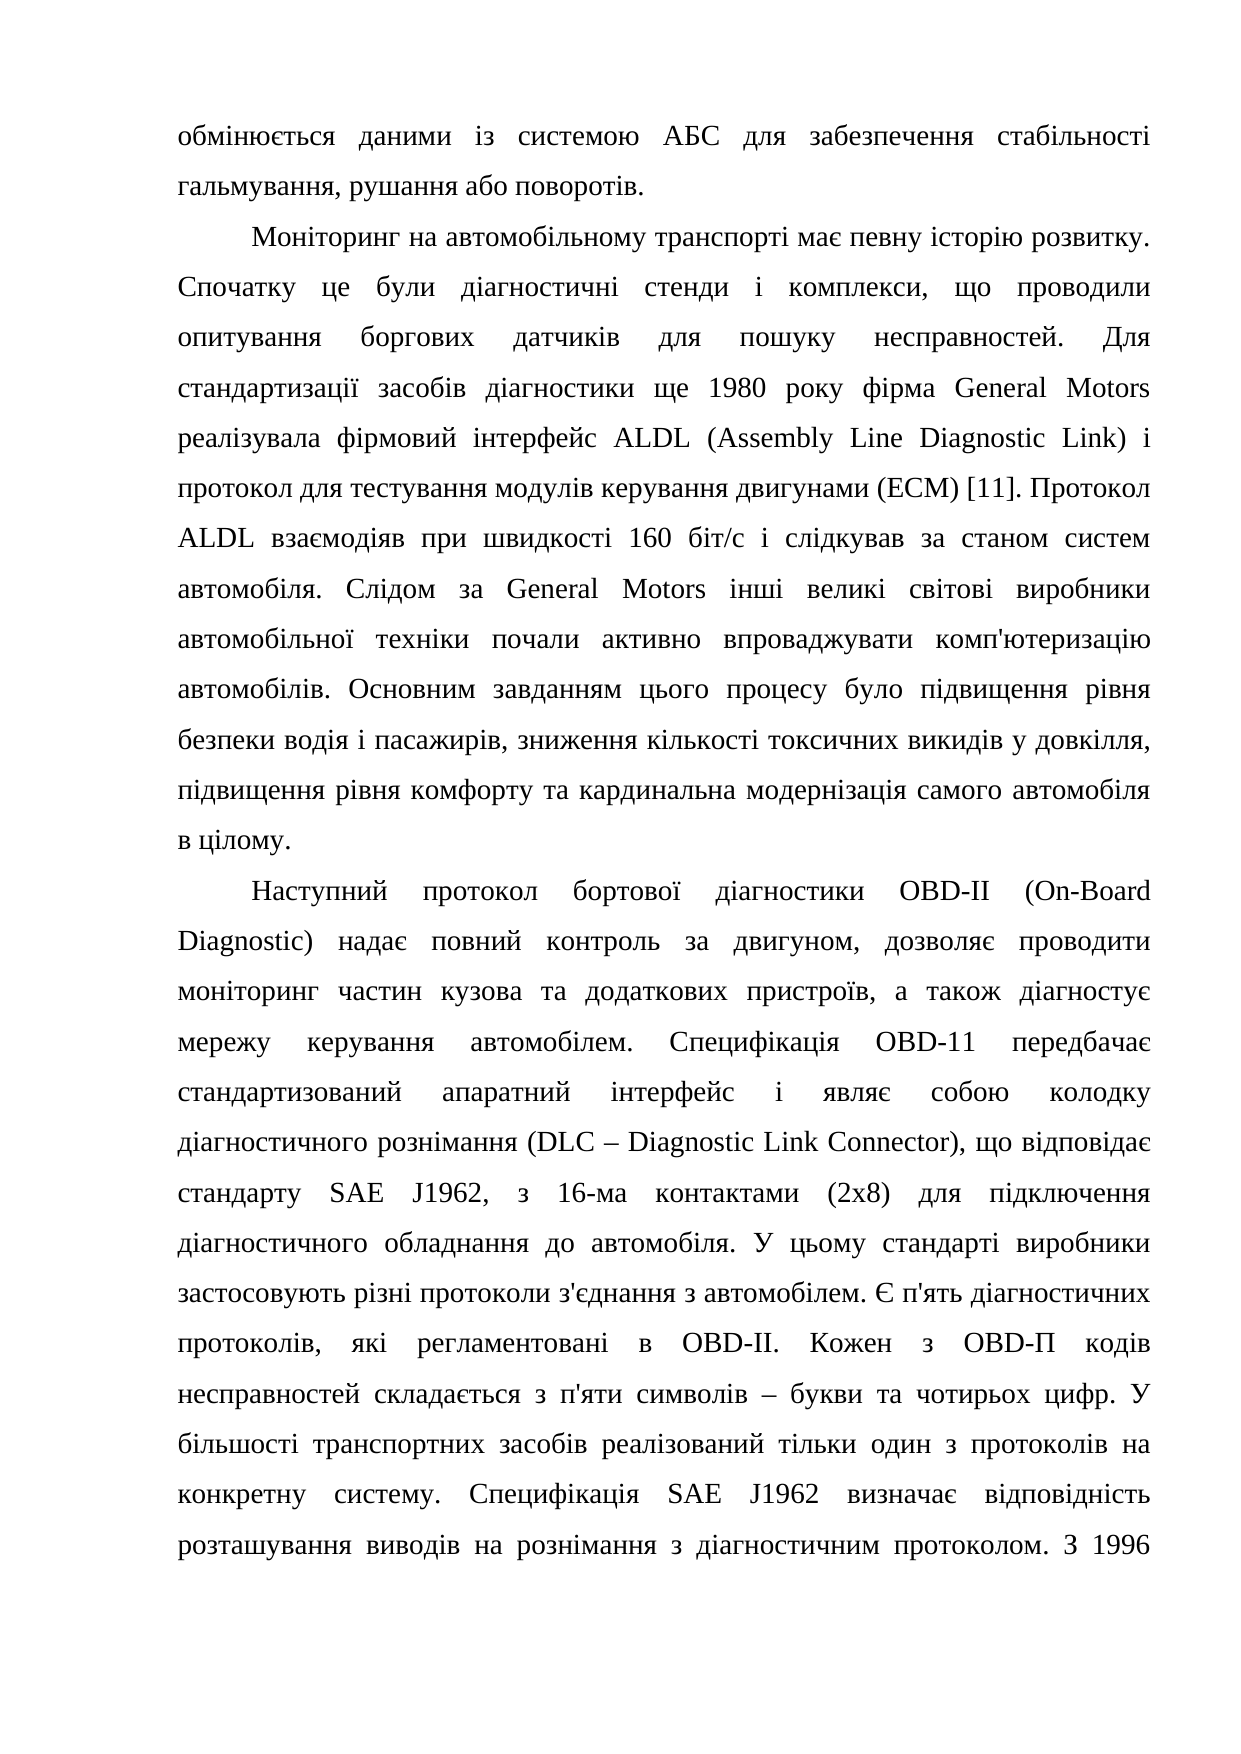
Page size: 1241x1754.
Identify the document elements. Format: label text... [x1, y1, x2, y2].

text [177, 873, 1152, 1560]
text Моніторинг на автомобільному транспорті має певну історію розвитку. Спочатку це були діагностичні стенди і комплекси, що проводили опитування боргових датчиків для пошуку несправностей. Для стандартизації засобів діагностики ще 1980 року фірма General Motors реалізувала фірмовий інтерфейс ALDL (Assembly Line Diagnostic Link) і протокол для тестування модулів керування двигунами (ЕСМ) [11]. Протокол ALDL взаємодіяв при швидкості 160 біт/с і слідкував за станом систем автомобіля. Слідом за General Motors інші великі світові виробники автомобільної техніки почали активно впроваджувати комп'ютеризацію автомобілів. Основним завданням цього процесу було підвищення рівня безпеки водія і пасажирів, зниження кількості токсичних викидів у довкілля, підвищення рівня комфорту та кардинальна модернізація самого автомобіля в цілому. [177, 219, 1152, 856]
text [177, 118, 1152, 202]
